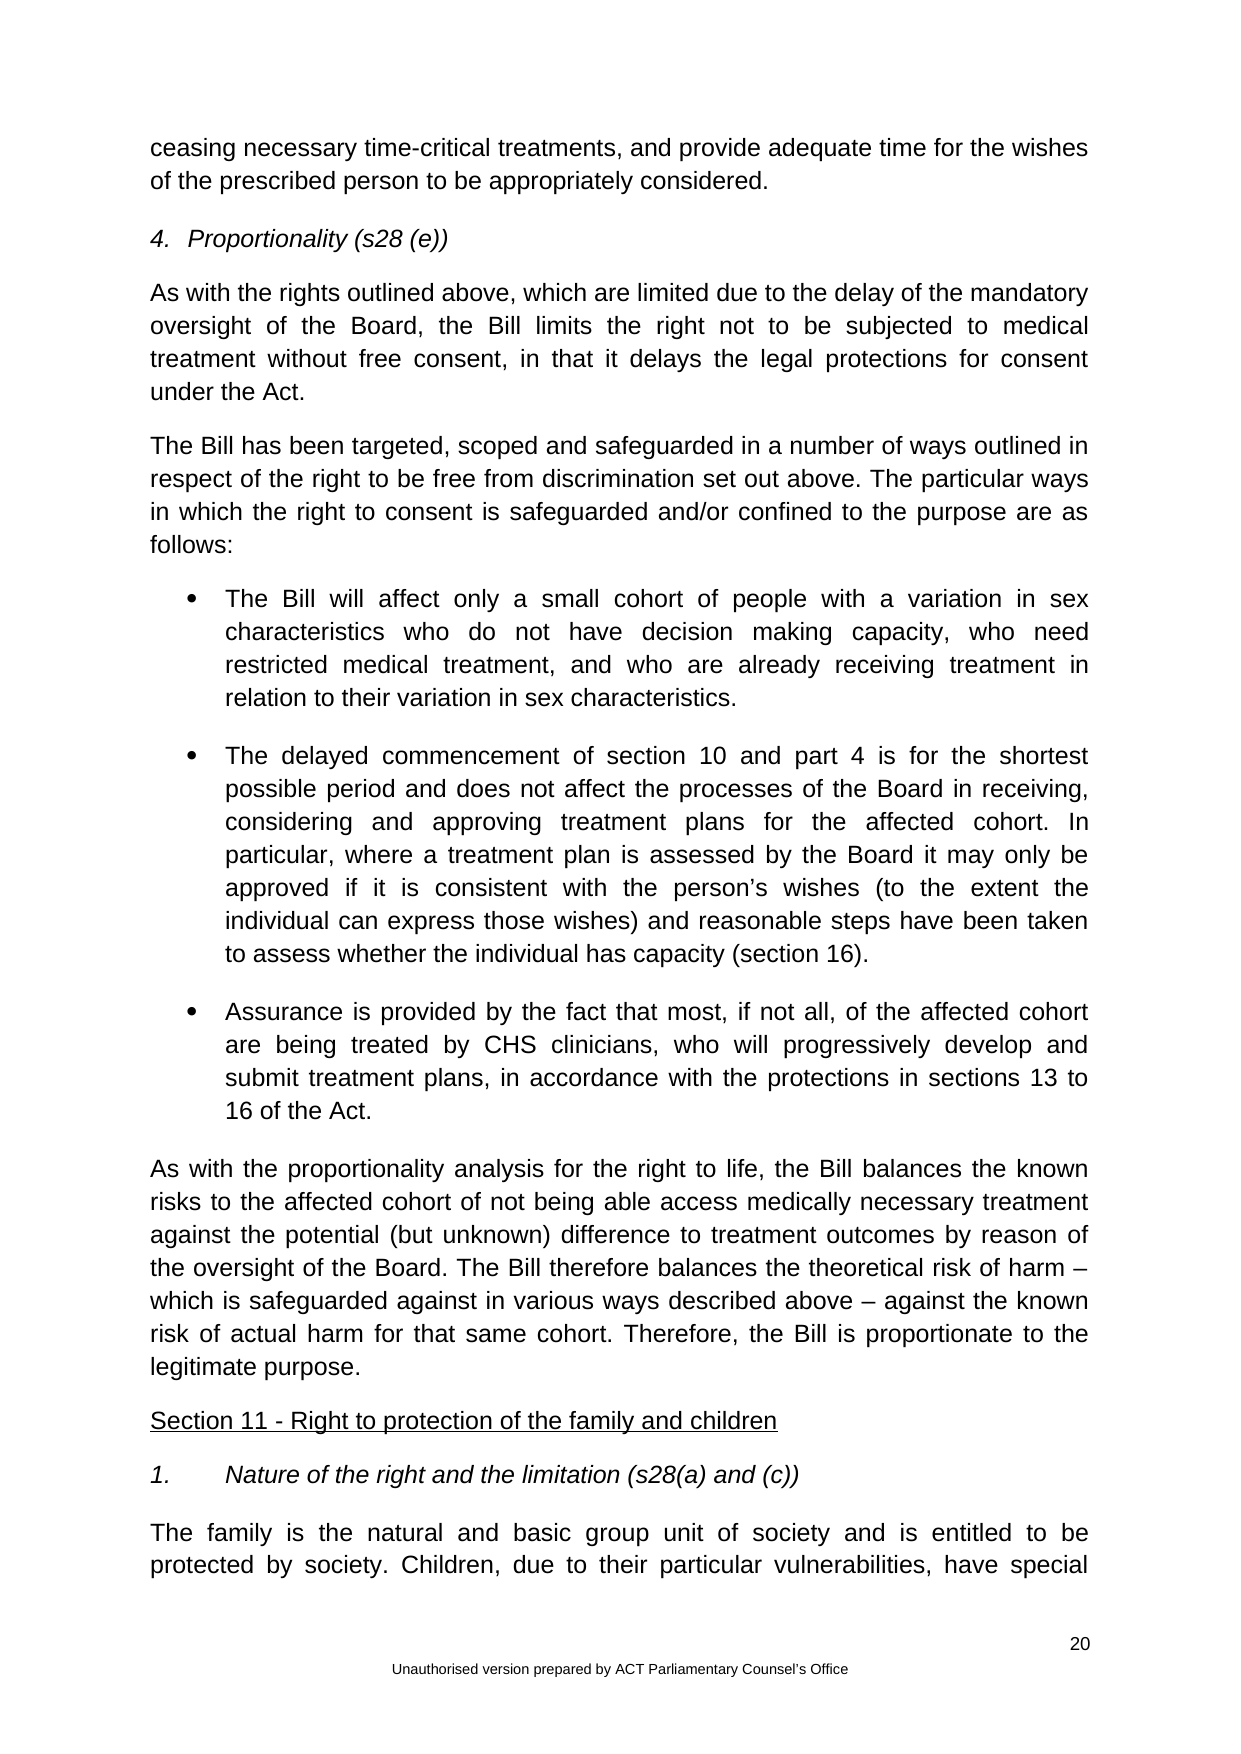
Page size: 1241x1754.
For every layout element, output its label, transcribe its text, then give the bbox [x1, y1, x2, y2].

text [150, 1517, 1090, 1579]
text Section 11 - Right to protection of the family and children [150, 1406, 1090, 1435]
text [150, 133, 1090, 195]
list Proportionality (s28 (e)) [150, 224, 1090, 253]
list The delayed commencement of section 10 and part 4 is for the shortest possible period and does not affect the processes of the Board in receiving, considering and approving treatment plans for the affected cohort. In particular, where a treatment plan is assessed by the Board it may only be approved if it is consistent with the person’s wishes (to the extent the individual can express those wishes) and reasonable steps have been taken to assess whether the individual has capacity (section 16). [187, 741, 1090, 968]
list The Bill will affect only a small cohort of people with a variation in sex characteristics who do not have decision making capacity, who need restricted medical treatment, and who are already receiving treatment in relation to their variation in sex characteristics. [187, 583, 1090, 711]
text The Bill has been targeted, scoped and safeguarded in a number of ways outlined in respect of the right to be free from discrimination set out above. The particular ways in which the right to consent is safeguarded and/or confined to the purpose are as follows: [150, 431, 1090, 558]
list Assurance is provided by the fact that most, if not all, of the affected cohort are being treated by CHS clinicians, who will progressively develop and submit treatment plans, in accordance with the protections in sections 13 to 16 of the Act. [187, 997, 1090, 1125]
list Nature of the right and the limitation (s28(a) and (c)) [150, 1460, 1090, 1489]
text As with the rights outlined above, which are limited due to the delay of the mandatory oversight of the Board, the Bill limits the right not to be subjected to medical treatment without free consent, in that it delays the legal protections for consent under the Act. [150, 278, 1090, 406]
text As with the proportionality analysis for the right to life, the Bill balances the known risks to the affected cohort of not being able access medically necessary treatment against the potential (but unknown) difference to treatment outcomes by reason of the oversight of the Board. The Bill therefore balances the theoretical risk of harm – which is safeguarded against in various ways described above – against the known risk of actual harm for that same cohort. Therefore, the Bill is proportionate to the legitimate purpose. [150, 1154, 1090, 1381]
